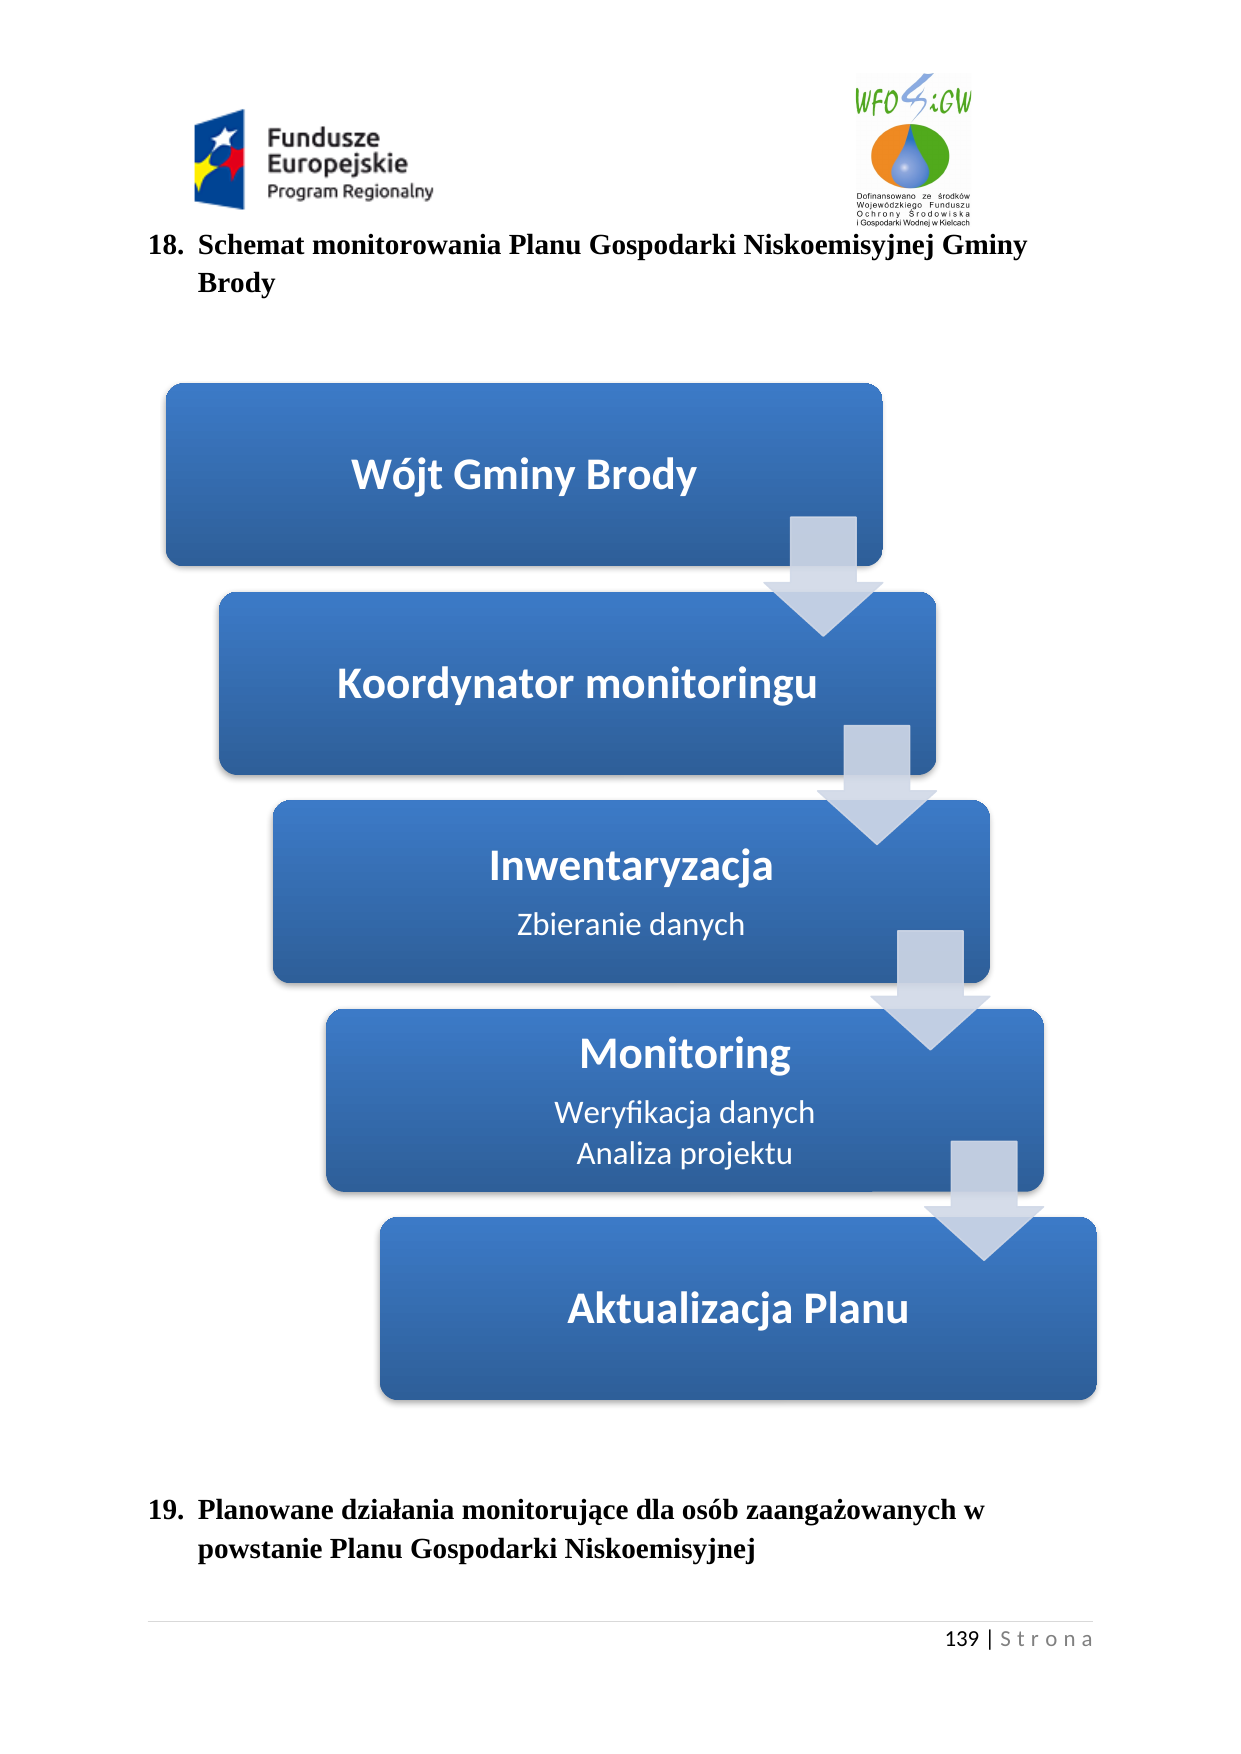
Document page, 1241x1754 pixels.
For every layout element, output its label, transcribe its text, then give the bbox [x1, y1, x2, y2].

subtitle Planowane działania monitorujące dla osób zaangażowanych w powstanie Planu Gospodarki Niskoemisyjnej [148, 1492, 1093, 1564]
picture [855, 73, 972, 227]
picture [173, 97, 463, 227]
subtitle Schemat monitorowania Planu Gospodarki Niskoemisyjnej Gminy Brody [148, 227, 1093, 299]
